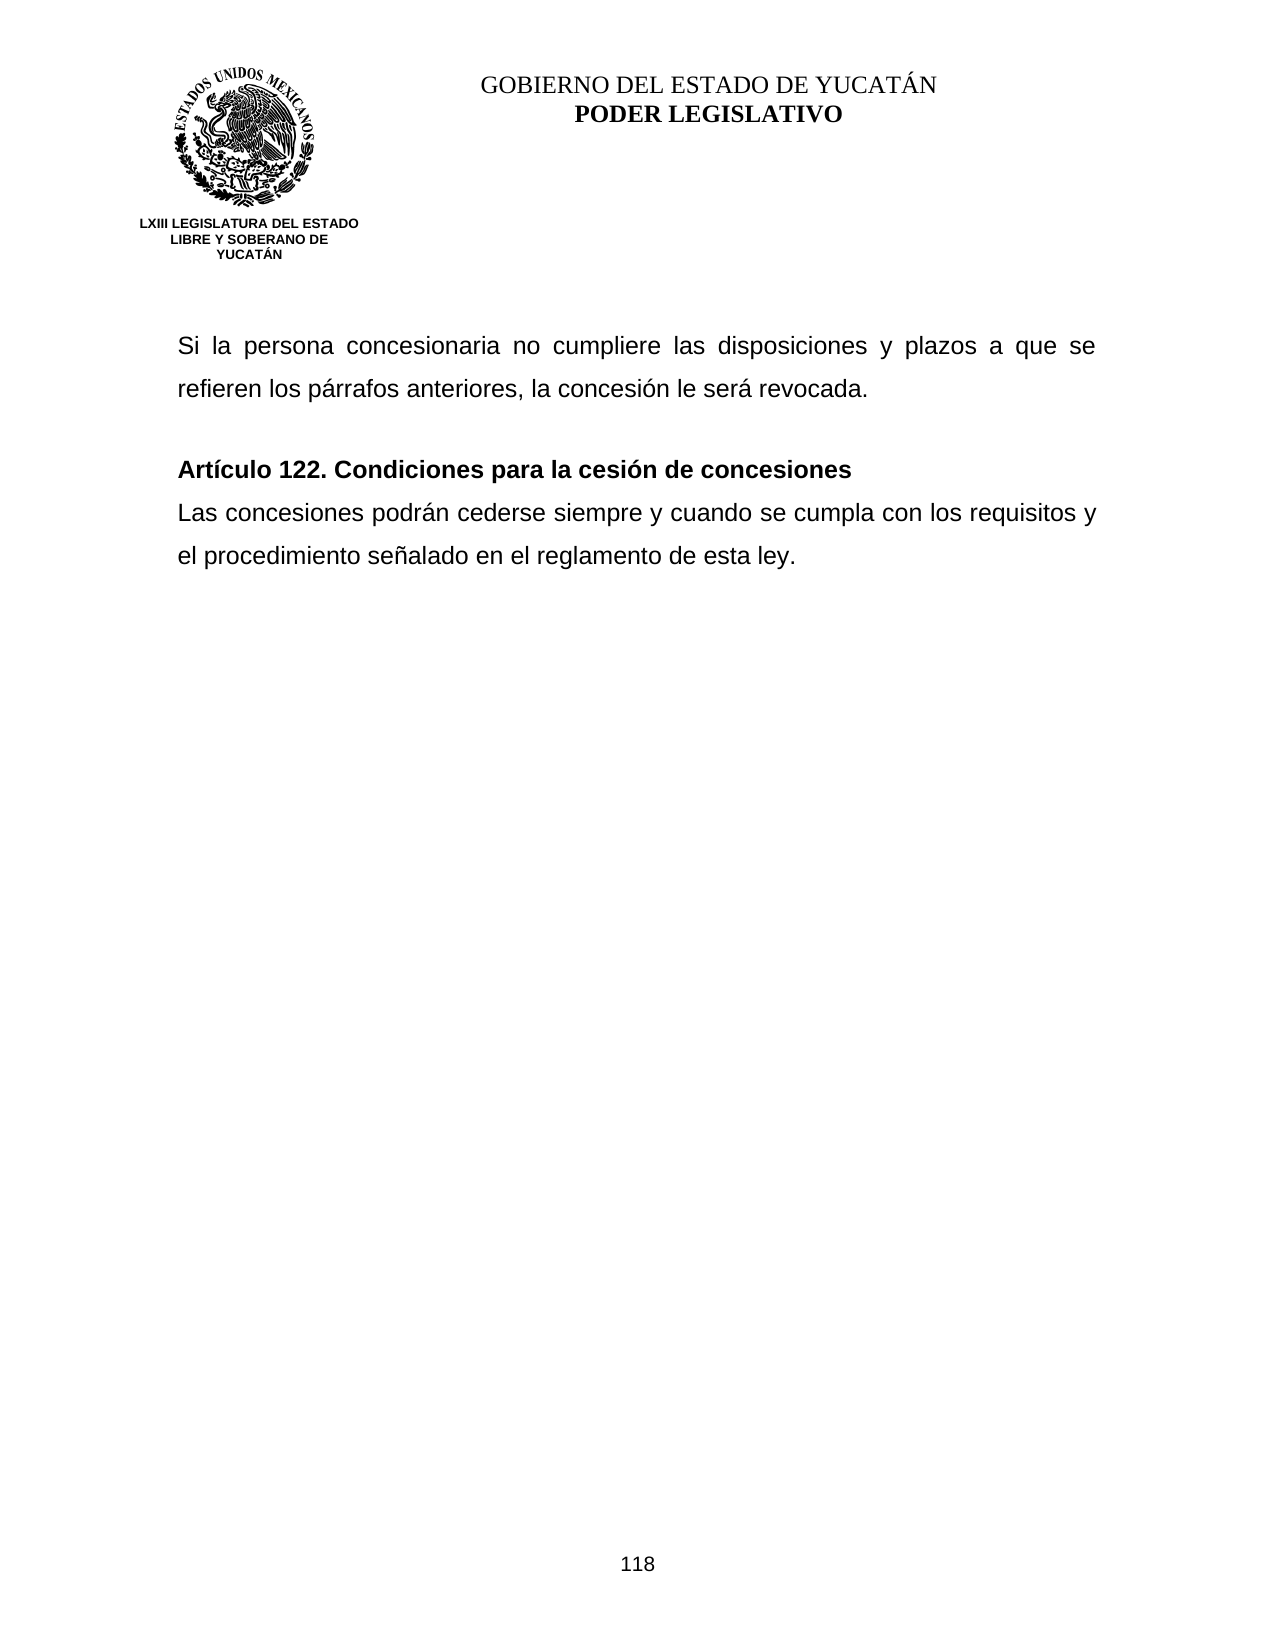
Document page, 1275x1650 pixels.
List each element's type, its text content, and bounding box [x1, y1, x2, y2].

picture [140, 33, 348, 241]
text Las concesiones podrán cederse siempre y cuando se cumpla con los requisitos y el procedimiento señalado en el reglamento de esta ley. [177, 498, 1098, 570]
text Artículo 122. Condiciones para la cesión de concesiones [177, 455, 1098, 484]
text Si la persona concesionaria no cumpliere las disposiciones y plazos a que se refieren los párrafos anteriores, la concesión le será revocada. [177, 331, 1098, 403]
